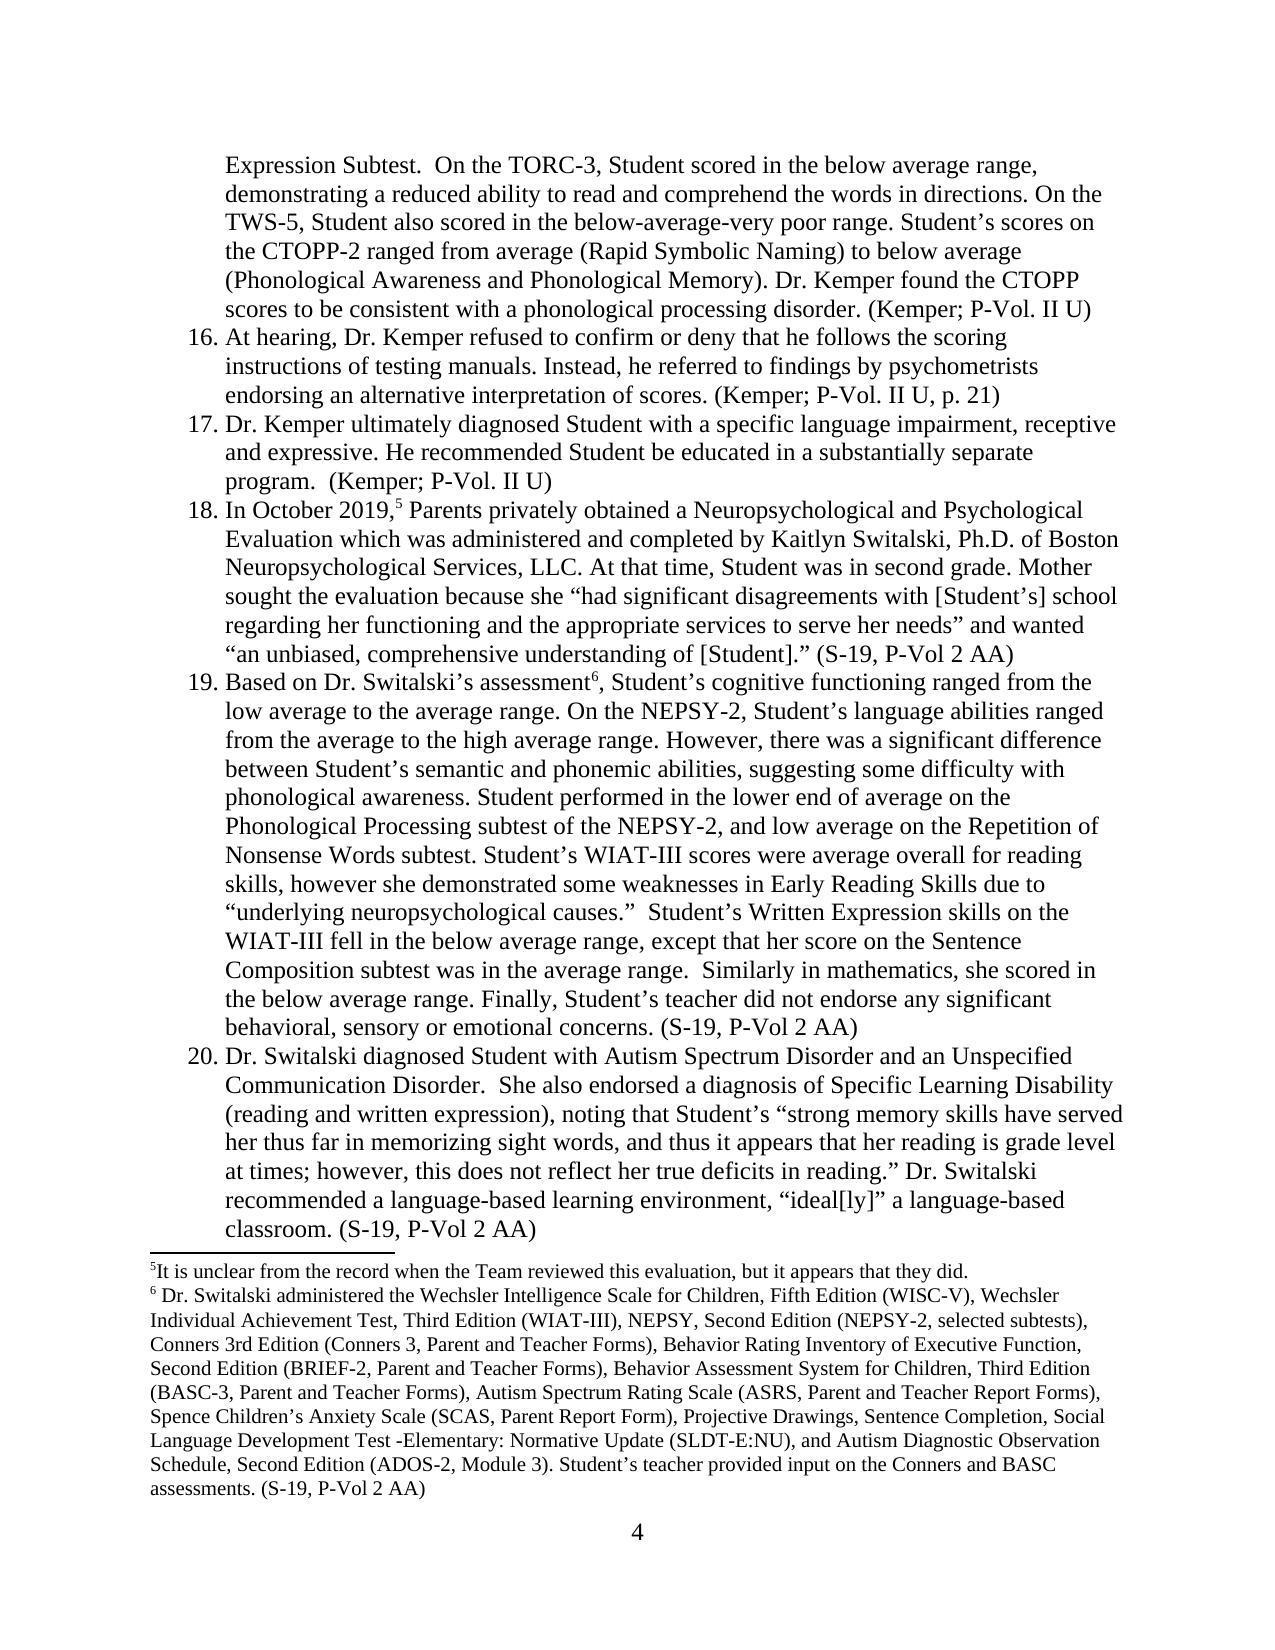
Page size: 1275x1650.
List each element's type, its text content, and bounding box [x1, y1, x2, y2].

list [187, 150, 1125, 322]
list Based on Dr. Switalski’s assessment, Student’s cognitive functioning ranged from the low average to the average range. On the NEPSY-2, Student’s language abilities ranged from the average to the high average range. However, there was a significant difference between Student’s semantic and phonemic abilities, suggesting some difficulty with phonological awareness. Student performed in the lower end of average on the Phonological Processing subtest of the NEPSY-2, and low average on the Repetition of Nonsense Words subtest. Student’s WIAT-III scores were average overall for reading skills, however she demonstrated some weaknesses in Early Reading Skills due to “underlying neuropsychological causes.” Student’s Written Expression skills on the WIAT-III fell in the below average range, except that her score on the Sentence Composition subtest was in the average range. Similarly in mathematics, she scored in the below average range. Finally, Student’s teacher did not endorse any significant behavioral, sensory or emotional concerns. (S-19, P-Vol 2 AA) [187, 667, 1125, 1041]
list In October 2019, Parents privately obtained a Neuropsychological and Psychological Evaluation which was administered and completed by Kaitlyn Switalski, Ph.D. of Boston Neuropsychological Services, LLC. At that time, Student was in second grade. Mother sought the evaluation because she “had significant disagreements with [Student’s] school regarding her functioning and the appropriate services to serve her needs” and wanted “an unbiased, comprehensive understanding of [Student].” (S-19, P-Vol 2 AA) [187, 495, 1125, 667]
list Dr. Switalski diagnosed Student with Autism Spectrum Disorder and an Unspecified Communication Disorder. She also endorsed a diagnosis of Specific Learning Disability (reading and written expression), noting that Student’s “strong memory skills have served her thus far in memorizing sight words, and thus it appears that her reading is grade level at times; however, this does not reflect her true deficits in reading.” Dr. Switalski recommended a language-based learning environment, “ideal[ly]” a language-based classroom. (S-19, P-Vol 2 AA) [187, 1041, 1125, 1242]
list Dr. Kemper ultimately diagnosed Student with a specific language impairment, receptive and expressive. He recommended Student be educated in a substantially separate program. (Kemper; P-Vol. II U) [187, 409, 1125, 495]
list At hearing, Dr. Kemper refused to confirm or deny that he follows the scoring instructions of testing manuals. Instead, he referred to findings by psychometrists endorsing an alternative interpretation of scores. (Kemper; P-Vol. II U, p. 21) [187, 322, 1125, 409]
